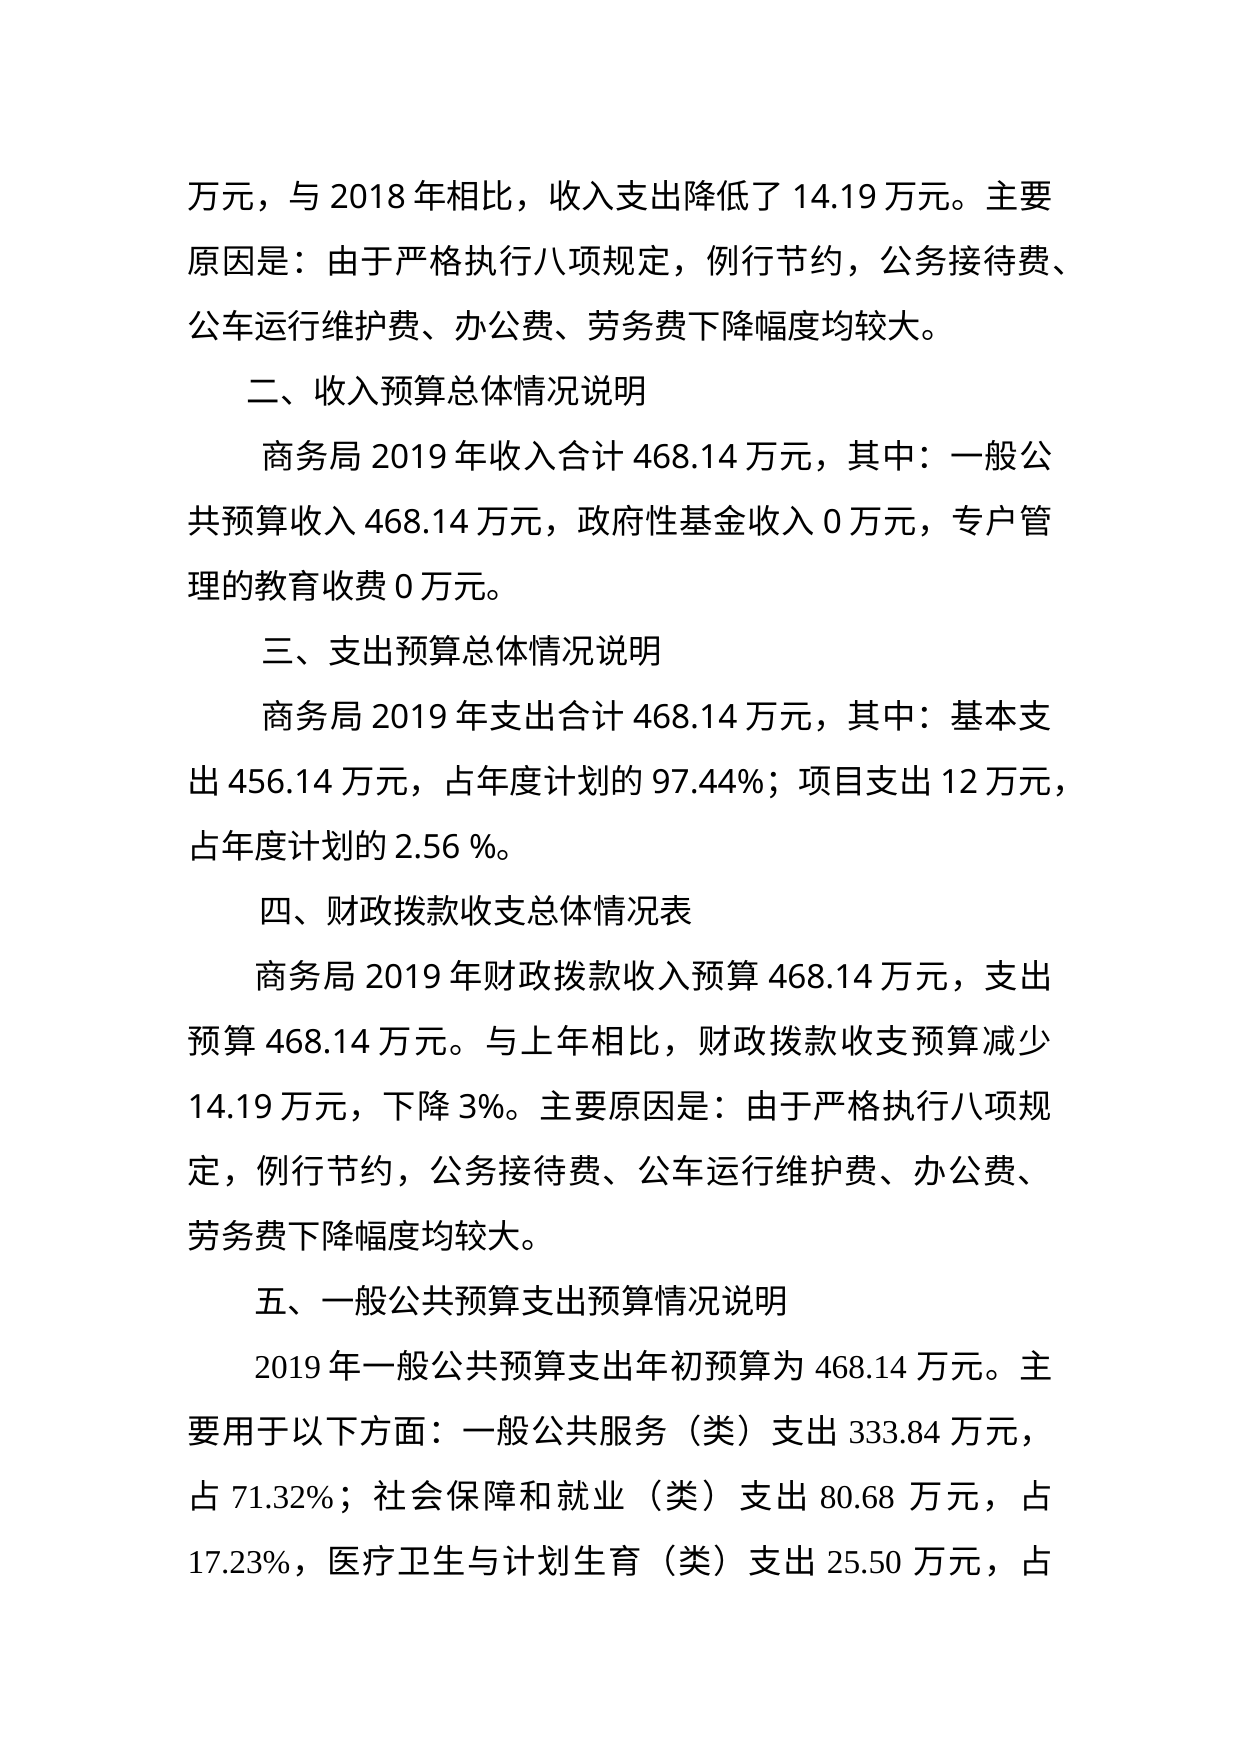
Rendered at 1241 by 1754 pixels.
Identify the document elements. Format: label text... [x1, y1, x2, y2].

text 五、一般公共预算支出预算情况说明 [187, 1267, 1053, 1332]
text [187, 1332, 1053, 1592]
text 商务局2019年支出合计468.14万元，其中：基本支出456.14 万元，占年度计划的97.44%；项目支出12万元，占年度计划的2.56 %。 [187, 682, 1053, 877]
text 四、财政拨款收支总体情况表 [226, 877, 1053, 942]
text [187, 162, 1053, 357]
text 三、支出预算总体情况说明 [187, 617, 1053, 682]
text 商务局2019年财政拨款收入预算468.14万元，支出预算468.14万元。与上年相比，财政拨款收支预算减少14.19万元，下降3%。主要原因是：由于严格执行八项规定，例行节约，公务接待费、公车运行维护费、办公费、劳务费下降幅度均较大。 [187, 942, 1053, 1267]
text 二、收入预算总体情况说明 [187, 357, 1053, 422]
text 商务局2019年收入合计468.14万元，其中：一般公共预算收入468.14万元，政府性基金收入0万元，专户管理的教育收费0万元。 [187, 422, 1053, 617]
